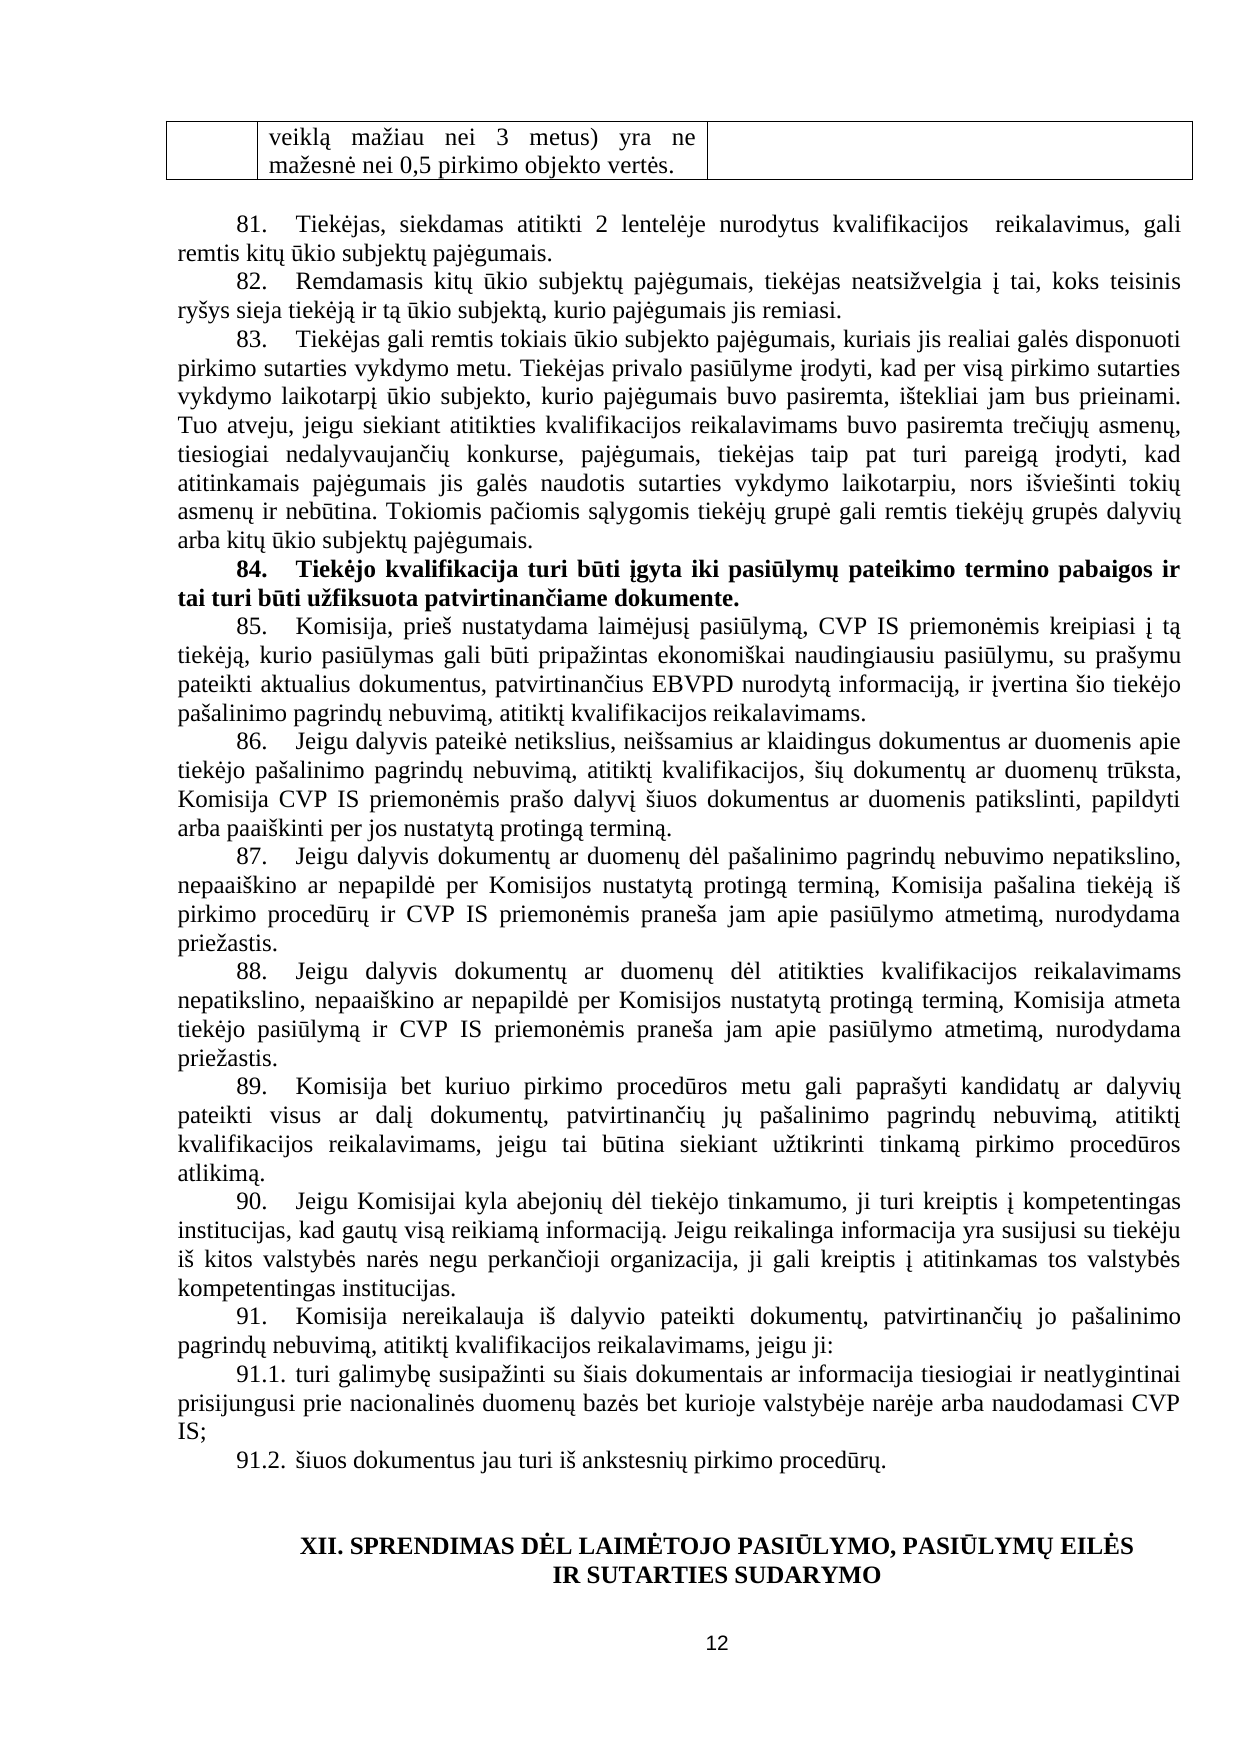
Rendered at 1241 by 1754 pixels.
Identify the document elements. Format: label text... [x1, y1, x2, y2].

list Jeigu dalyvis pateikė netikslius, neišsamius ar klaidingus dokumentus ar duomenis apie tiekėjo pašalinimo pagrindų nebuvimą, atitiktį kvalifikacijos, šių dokumentų ar duomenų trūksta, Komisija CVP IS priemonėmis prašo dalyvį šiuos dokumentus ar duomenis patikslinti, papildyti arba paaiškinti per jos nustatytą protingą terminą. [177, 726, 1182, 841]
subtitle Tiekėjas, siekdamas atitikti 2 lentelėje nurodytus kvalifikacijos reikalavimus, gali remtis kitų ūkio subjektų pajėgumais. [177, 209, 1182, 266]
text XII. SPRENDIMAS DĖL LAIMĖTOJO PASIŪLYMO, PASIŪLYMŲ EILĖS [177, 1531, 1182, 1560]
list Jeigu Komisijai kyla abejonių dėl tiekėjo tinkamumo, ji turi kreiptis į kompetentingas institucijas, kad gautų visą reikiamą informaciją. Jeigu reikalinga informacija yra susijusi su tiekėju iš kitos valstybės narės negu perkančioji organizacija, ji gali kreiptis į atitinkamas tos valstybės kompetentingas institucijas. [177, 1186, 1182, 1301]
list Komisija nereikalauja iš dalyvio pateikti dokumentų, patvirtinančių jo pašalinimo pagrindų nebuvimą, atitiktį kvalifikacijos reikalavimams, jeigu ji: [177, 1301, 1182, 1359]
subtitle Komisija bet kuriuo pirkimo procedūros metu gali paprašyti kandidatų ar dalyvių pateikti visus ar dalį dokumentų, patvirtinančių jų pašalinimo pagrindų nebuvimą, atitiktį kvalifikacijos reikalavimams, jeigu tai būtina siekiant užtikrinti tinkamą pirkimo procedūros atlikimą. [177, 1071, 1182, 1186]
list Jeigu dalyvis dokumentų ar duomenų dėl pašalinimo pagrindų nebuvimo nepatikslino, nepaaiškino ar nepapildė per Komisijos nustatytą protingą terminą, Komisija pašalina tiekėją iš pirkimo procedūrų ir CVP IS priemonėmis praneša jam apie pasiūlymo atmetimą, nurodydama priežastis. [177, 841, 1182, 956]
table_cell 2. [167, 122, 257, 179]
list Remdamasis kitų ūkio subjektų pajėgumais, tiekėjas neatsižvelgia į tai, koks teisinis ryšys sieja tiekėją ir tą ūkio subjektą, kurio pajėgumais jis remiasi. [177, 266, 1182, 324]
subtitle Tiekėjas gali remtis tokiais ūkio subjekto pajėgumais, kuriais jis realiai galės disponuoti pirkimo sutarties vykdymo metu. Tiekėjas privalo pasiūlyme įrodyti, kad per visą pirkimo sutarties vykdymo laikotarpį ūkio subjekto, kurio pajėgumais buvo pasiremta, ištekliai jam bus prieinami. Tuo atveju, jeigu siekiant atitikties kvalifikacijos reikalavimams buvo pasiremta trečiųjų asmenų, tiesiogiai nedalyvaujančių konkurse, pajėgumais, tiekėjas taip pat turi pareigą įrodyti, kad atitinkamais pajėgumais jis galės naudotis sutarties vykdymo laikotarpiu, nors išviešinti tokių asmenų ir nebūtina. Tokiomis pačiomis sąlygomis tiekėjų grupė gali remtis tiekėjų grupės dalyvių arba kitų ūkio subjektų pajėgumais. [177, 324, 1182, 554]
list Jeigu dalyvis dokumentų ar duomenų dėl atitikties kvalifikacijos reikalavimams nepatikslino, nepaaiškino ar nepapildė per Komisijos nustatytą protingą terminą, Komisija atmeta tiekėjo pasiūlymą ir CVP IS priemonėmis praneša jam apie pasiūlymo atmetimą, nurodydama priežastis. [177, 956, 1182, 1071]
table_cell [708, 122, 1192, 179]
list Komisija, prieš nustatydama laimėjusį pasiūlymą, CVP IS priemonėmis kreipiasi į tą tiekėją, kurio pasiūlymas gali būti pripažintas ekonomiškai naudingiausiu pasiūlymu, su prašymu pateikti aktualius dokumentus, patvirtinančius EBVPD nurodytą informaciją, ir įvertina šio tiekėjo pašalinimo pagrindų nebuvimą, atitiktį kvalifikacijos reikalavimams. [177, 611, 1182, 726]
list turi galimybę susipažinti su šiais dokumentais ar informacija tiesiogiai ir neatlygintinai prisijungusi prie nacionalinės duomenų bazės bet kurioje valstybėje narėje arba naudodamasi CVP IS; [177, 1359, 1182, 1445]
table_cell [258, 122, 707, 179]
text IR SUTARTIES SUDARYMO [177, 1560, 1182, 1589]
subtitle Tiekėjo kvalifikacija turi būti įgyta iki pasiūlymų pateikimo termino pabaigos ir tai turi būti užfiksuota patvirtinančiame dokumente. [177, 554, 1182, 611]
list šiuos dokumentus jau turi iš ankstesnių pirkimo procedūrų. [177, 1445, 1182, 1474]
